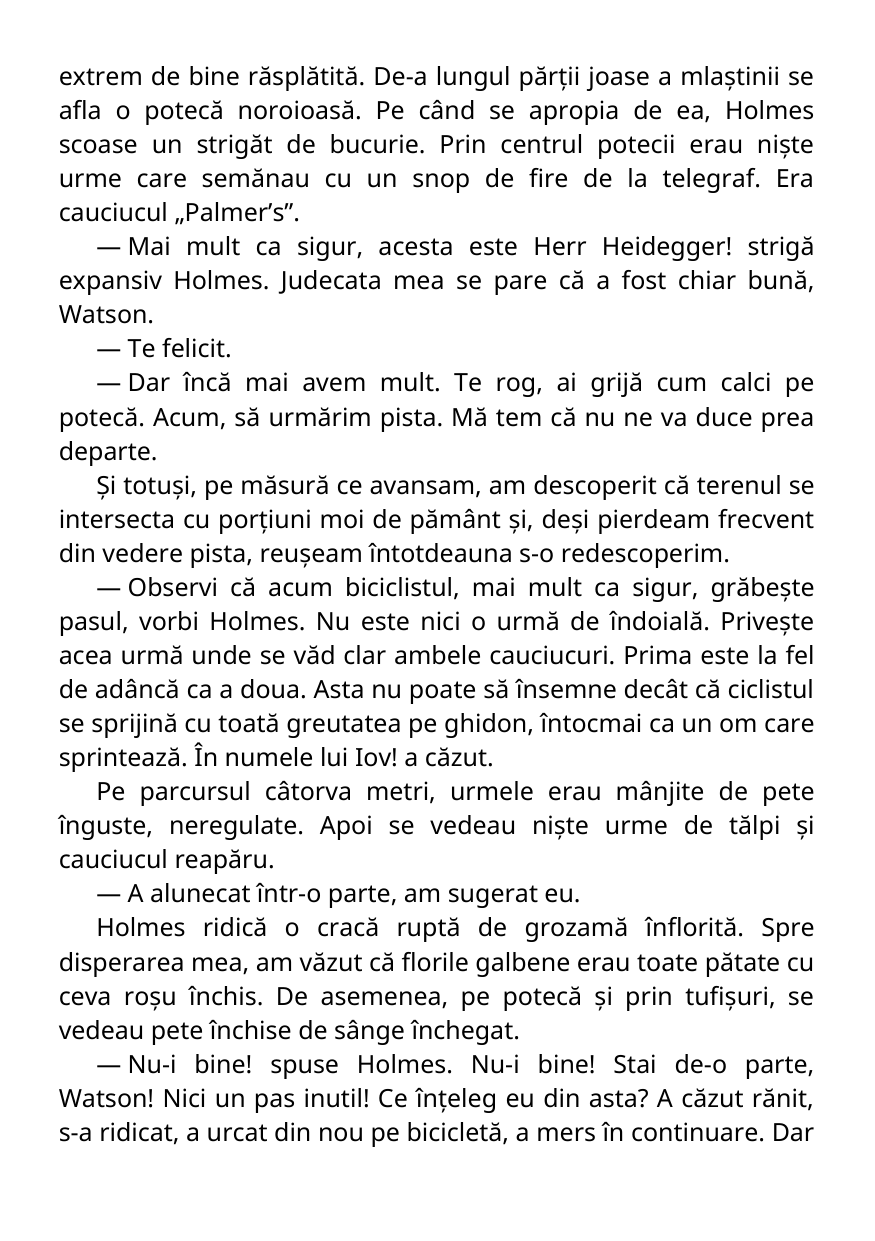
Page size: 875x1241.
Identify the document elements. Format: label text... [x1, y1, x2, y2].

text — Te felicit. [58, 331, 816, 365]
text — Mai mult ca sigur, acesta este Herr Heidegger! strigă expansiv Holmes. Judecata mea se pare că a fost chiar bună, Watson. [58, 229, 816, 331]
text Şi totuşi, pe măsură ce avansam, am descoperit că terenul se intersecta cu porţiuni moi de pământ şi, deşi pierdeam frecvent din vedere pista, reuşeam întotdeauna s-o redescoperim. [58, 467, 816, 569]
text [58, 58, 816, 229]
text — Dar încă mai avem mult. Te rog, ai grijă cum calci pe potecă. Acum, să urmărim pista. Mă tem că nu ne va duce prea departe. [58, 365, 816, 467]
text — A alunecat într-o parte, am sugerat eu. [58, 876, 816, 910]
text Holmes ridică o cracă ruptă de grozamă înflorită. Spre disperarea mea, am văzut că florile galbene erau toate pătate cu ceva roşu închis. De asemenea, pe potecă şi prin tufişuri, se vedeau pete închise de sânge închegat. [58, 910, 816, 1046]
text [58, 1046, 816, 1148]
text — Observi că acum biciclistul, mai mult ca sigur, grăbeşte pasul, vorbi Holmes. Nu este nici o urmă de îndoială. Priveşte acea urmă unde se văd clar ambele cauciucuri. Prima este la fel de adâncă ca a doua. Asta nu poate să însemne decât că ciclistul se sprijină cu toată greutatea pe ghidon, întocmai ca un om care sprintează. În numele lui Iov! a căzut. [58, 569, 816, 774]
text Pe parcursul câtorva metri, urmele erau mânjite de pete înguste, neregulate. Apoi se vedeau nişte urme de tălpi şi cauciucul reapăru. [58, 774, 816, 876]
